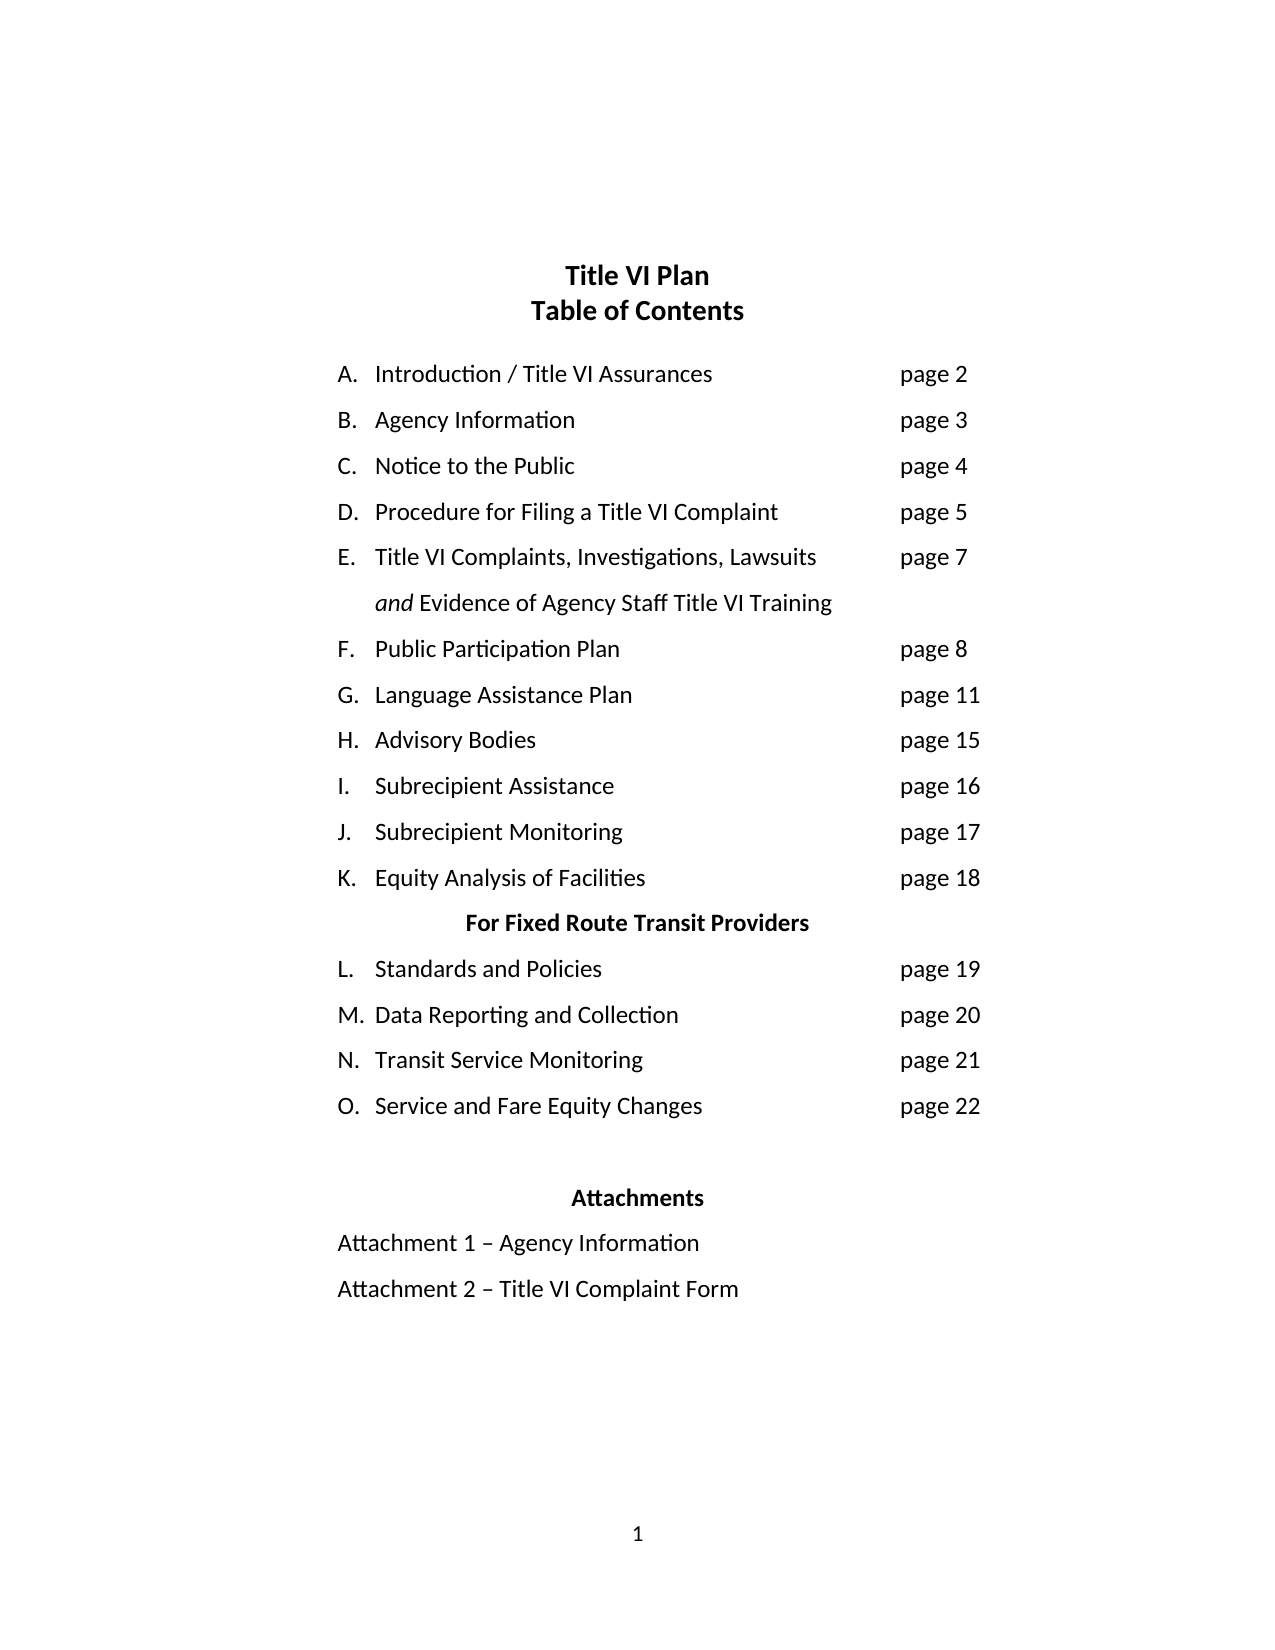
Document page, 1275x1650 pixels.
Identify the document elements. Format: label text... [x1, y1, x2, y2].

text Attachment 2 – Title VI Complaint Form [337, 1273, 1125, 1304]
text Table of Contents [150, 292, 1125, 328]
list Subrecipient Monitoring page 17 [337, 816, 1125, 846]
list Data Reporting and Collection page 20 [337, 999, 1125, 1029]
list Advisory Bodies page 15 [337, 724, 1125, 755]
text For Fixed Route Transit Providers [150, 907, 1125, 938]
text Title VI Plan [150, 257, 1125, 292]
text and Evidence of Agency Staff Title VI Training [375, 587, 1125, 618]
text Attachments [150, 1182, 1125, 1212]
list Service and Fare Equity Changes page 22 [337, 1090, 1125, 1121]
list Title VI Complaints, Investigations, Lawsuits page 7 [337, 542, 1125, 572]
text Attachment 1 – Agency Information [337, 1227, 1125, 1258]
list Equity Analysis of Facilities page 18 [337, 862, 1125, 892]
list Introduction / Title VI Assurances page 2 [337, 359, 1125, 389]
list Standards and Policies page 19 [337, 953, 1125, 984]
list Transit Service Monitoring page 21 [337, 1044, 1125, 1075]
list Notice to the Public page 4 [337, 450, 1125, 481]
list Subrecipient Assistance page 16 [337, 770, 1125, 801]
list Procedure for Filing a Title VI Complaint page 5 [337, 496, 1125, 526]
list Public Participation Plan page 8 [337, 633, 1125, 663]
list Agency Information page 3 [337, 404, 1125, 435]
list Language Assistance Plan page 11 [337, 679, 1125, 709]
